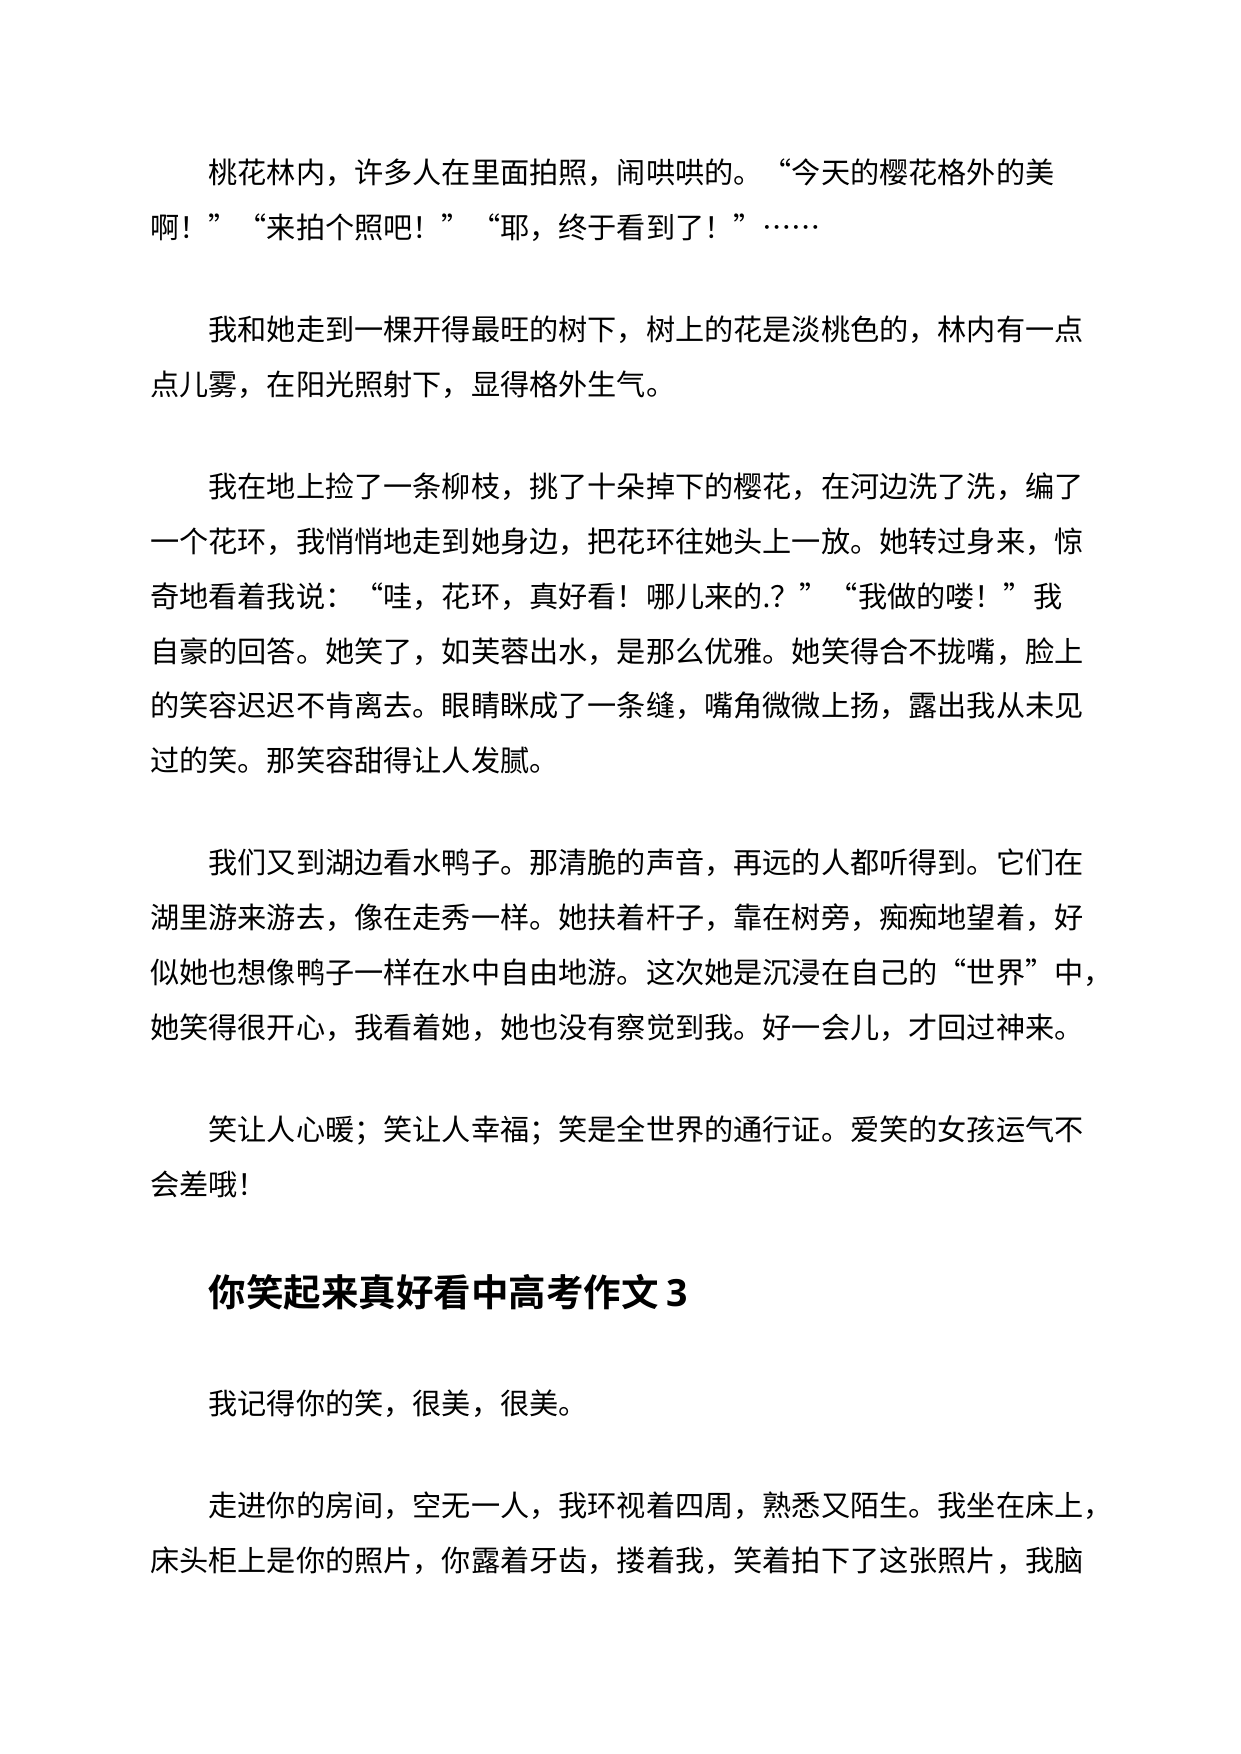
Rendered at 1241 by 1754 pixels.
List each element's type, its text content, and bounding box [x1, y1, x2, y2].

text 桃花林内，许多人在里面拍照，闹哄哄的。“今天的樱花格外的美啊！”“来拍个照吧！”“耶，终于看到了！”…… [150, 150, 1090, 247]
text 我在地上捡了一条柳枝，挑了十朵掉下的樱花，在河边洗了洗，编了一个花环，我悄悄地走到她身边，把花环往她头上一放。她转过身来，惊奇地看着我说：“哇，花环，真好看！哪儿来的.？”“我做的喽！”我自豪的回答。她笑了，如芙蓉出水，是那么优雅。她笑得合不拢嘴，脸上的笑容迟迟不肯离去。眼睛眯成了一条缝，嘴角微微上扬，露出我从未见过的笑。那笑容甜得让人发腻。 [150, 463, 1090, 780]
text 我和她走到一棵开得最旺的树下，树上的花是淡桃色的，林内有一点点儿雾，在阳光照射下，显得格外生气。 [150, 307, 1090, 404]
text 笑让人心暖；笑让人幸福；笑是全世界的通行证。爱笑的女孩运气不会差哦！ [150, 1106, 1090, 1203]
text 我记得你的笑，很美，很美。 [150, 1380, 1090, 1423]
text 你笑起来真好看中高考作文3 [150, 1263, 1090, 1317]
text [150, 1482, 1090, 1579]
text 我们又到湖边看水鸭子。那清脆的声音，再远的人都听得到。它们在湖里游来游去，像在走秀一样。她扶着杆子，靠在树旁，痴痴地望着，好似她也想像鸭子一样在水中自由地游。这次她是沉浸在自己的“世界”中，她笑得很开心，我看着她，她也没有察觉到我。好一会儿，才回过神来。 [150, 840, 1090, 1047]
